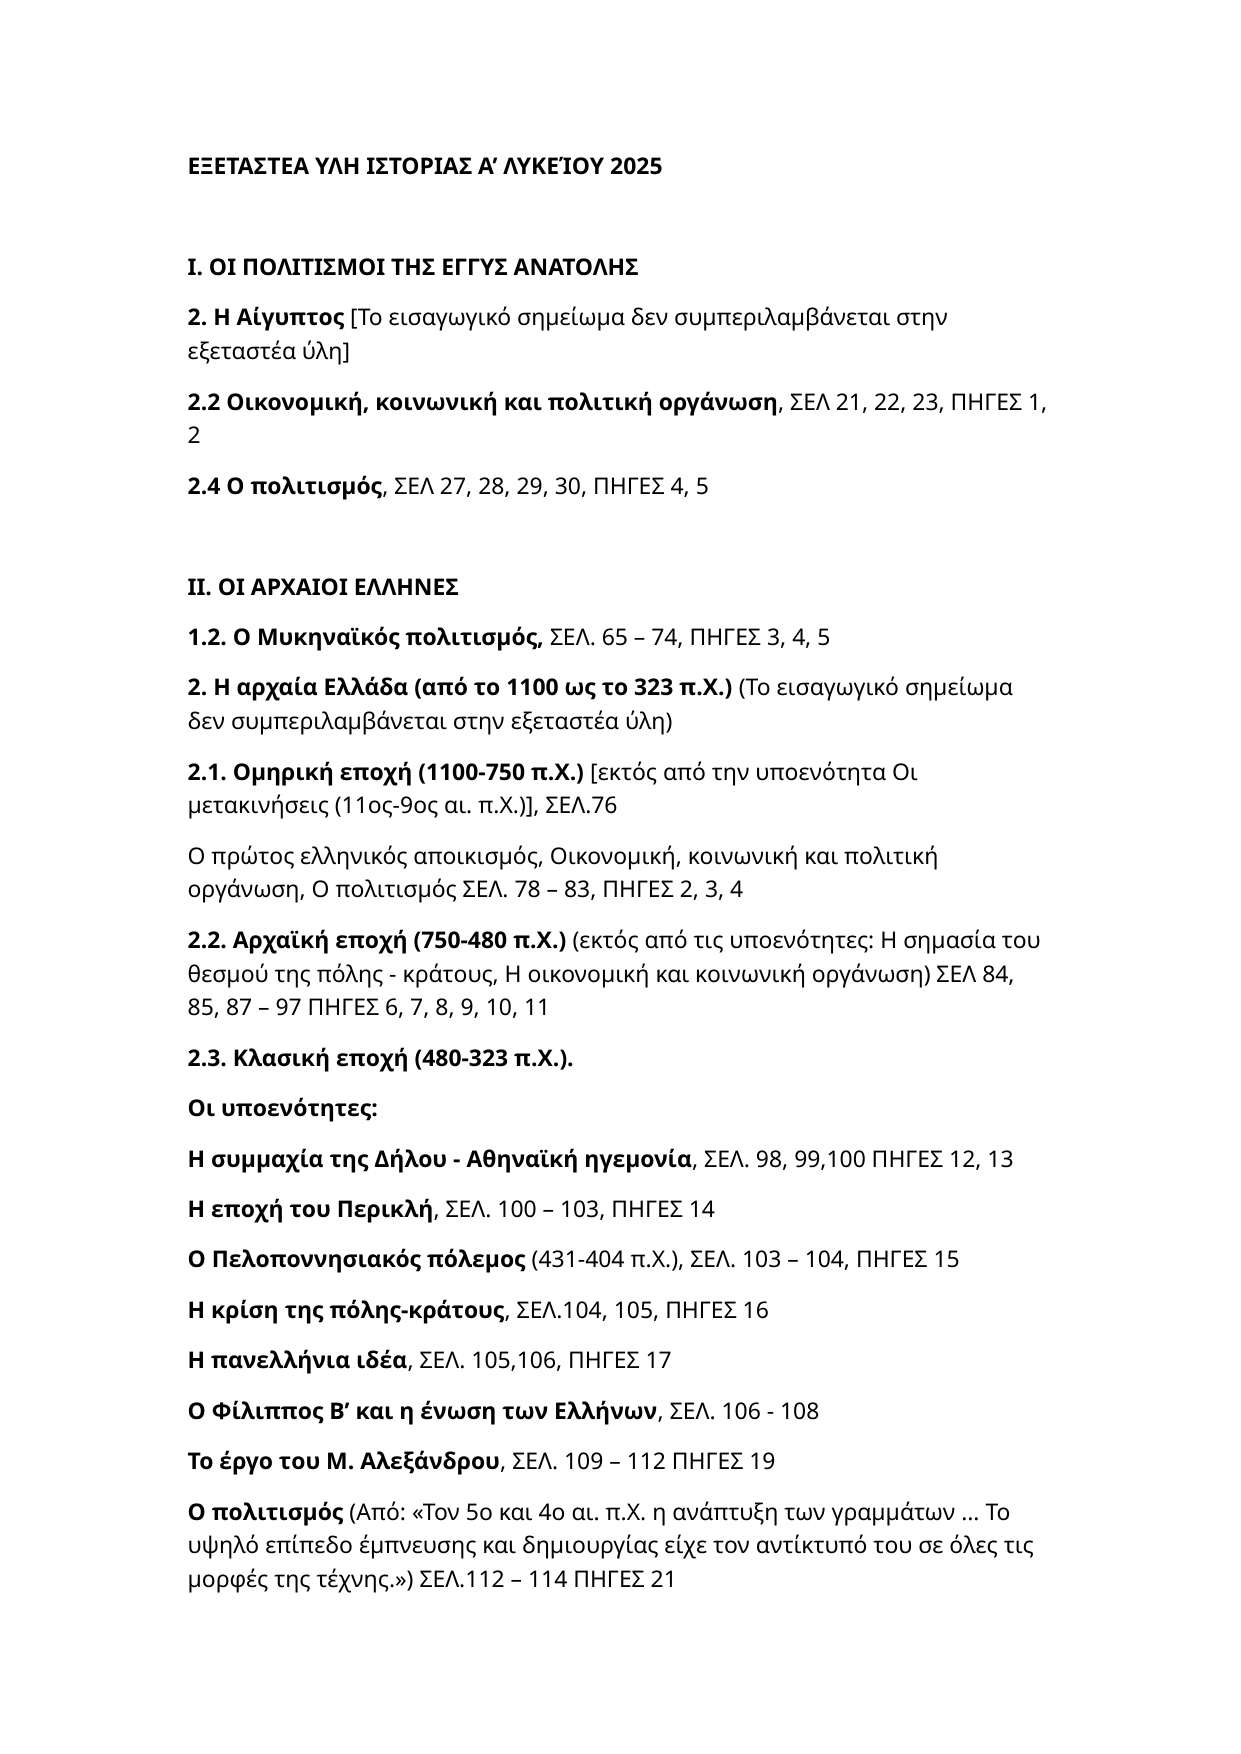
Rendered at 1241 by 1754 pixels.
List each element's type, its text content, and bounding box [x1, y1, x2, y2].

text Η πανελλήνια ιδέα, ΣΕΛ. 105,106, ΠΗΓΕΣ 17 [187, 1344, 1053, 1375]
text ΕΞΕΤΑΣΤΕΑ ΥΛΗ ΙΣΤΟΡΙΑΣ Α’ ΛΥΚΕΊΟΥ 2025 [187, 150, 1053, 181]
text Η εποχή του Περικλή, ΣΕΛ. 100 – 103, ΠΗΓΕΣ 14 [187, 1193, 1053, 1224]
text 2. Η αρχαία Ελλάδα (από το 1100 ως το 323 π.Χ.) (Το εισαγωγικό σημείωμα δεν συμπεριλαμβάνεται στην εξεταστέα ύλη) [187, 671, 1053, 736]
text 2.3. Κλασική εποχή (480-323 π.Χ.). [187, 1042, 1053, 1073]
text Η κρίση της πόλης-κράτους, ΣΕΛ.104, 105, ΠΗΓΕΣ 16 [187, 1294, 1053, 1325]
text 1.2. O Mυκηναϊκός πολιτισμός, ΣΕΛ. 65 – 74, ΠΗΓΕΣ 3, 4, 5 [187, 621, 1053, 652]
text 2.1. Ομηρική εποχή (1100-750 π.Χ.) [εκτός από την υποενότητα Οι μετακινήσεις (11ος-9ος αι. π.Χ.)], ΣΕΛ.76 [187, 755, 1053, 820]
text Το έργο του Μ. Αλεξάνδρου, ΣΕΛ. 109 – 112 ΠΗΓΕΣ 19 [187, 1445, 1053, 1476]
text Ο Φίλιππος Β’ και η ένωση των Ελλήνων, ΣΕΛ. 106 - 108 [187, 1394, 1053, 1426]
text 2.2 Οικονομική, κοινωνική και πολιτική οργάνωση, ΣΕΛ 21, 22, 23, ΠΗΓΕΣ 1, 2 [187, 385, 1053, 450]
text Ο πρώτος ελληνικός αποικισμός, Οικονομική, κοινωνική και πολιτική οργάνωση, Ο πολιτισμός ΣΕΛ. 78 – 83, ΠΗΓΕΣ 2, 3, 4 [187, 839, 1053, 904]
text Ο Πελοποννησιακός πόλεμος (431-404 π.Χ.), ΣΕΛ. 103 – 104, ΠΗΓΕΣ 15 [187, 1243, 1053, 1274]
text 2. Η Αίγυπτος [Το εισαγωγικό σημείωμα δεν συμπεριλαμβάνεται στην εξεταστέα ύλη] [187, 301, 1053, 366]
text Οι υποενότητες: [187, 1092, 1053, 1123]
text 2.4 Ο πολιτισμός, ΣΕΛ 27, 28, 29, 30, ΠΗΓΕΣ 4, 5 [187, 469, 1053, 501]
text ΙΙ. ΟΙ ΑΡΧΑΙΟΙ ΕΛΛΗΝΕΣ [187, 570, 1053, 602]
text Ι. ΟΙ ΠΟΛΙΤΙΣΜΟΙ ΤΗΣ ΕΓΓΥΣ ΑΝΑΤΟΛΗΣ [187, 251, 1053, 282]
text 2.2. Αρχαϊκή εποχή (750-480 π.Χ.) (εκτός από τις υποενότητες: Η σημασία του θεσμού της πόλης - κράτους, Η οικονομική και κοινωνική οργάνωση) ΣΕΛ 84, 85, 87 – 97 ΠΗΓΕΣ 6, 7, 8, 9, 10, 11 [187, 924, 1053, 1022]
text Η συμμαχία της Δήλου - Αθηναϊκή ηγεμονία, ΣΕΛ. 98, 99,100 ΠΗΓΕΣ 12, 13 [187, 1142, 1053, 1174]
text Ο πολιτισμός (Από: «Τον 5ο και 4ο αι. π.Χ. η ανάπτυξη των γραμμάτων … Το υψηλό επίπεδο έμπνευσης και δημιουργίας είχε τον αντίκτυπό του σε όλες τις μορφές της τέχνης.») ΣΕΛ.112 – 114 ΠΗΓΕΣ 21 [187, 1495, 1053, 1594]
